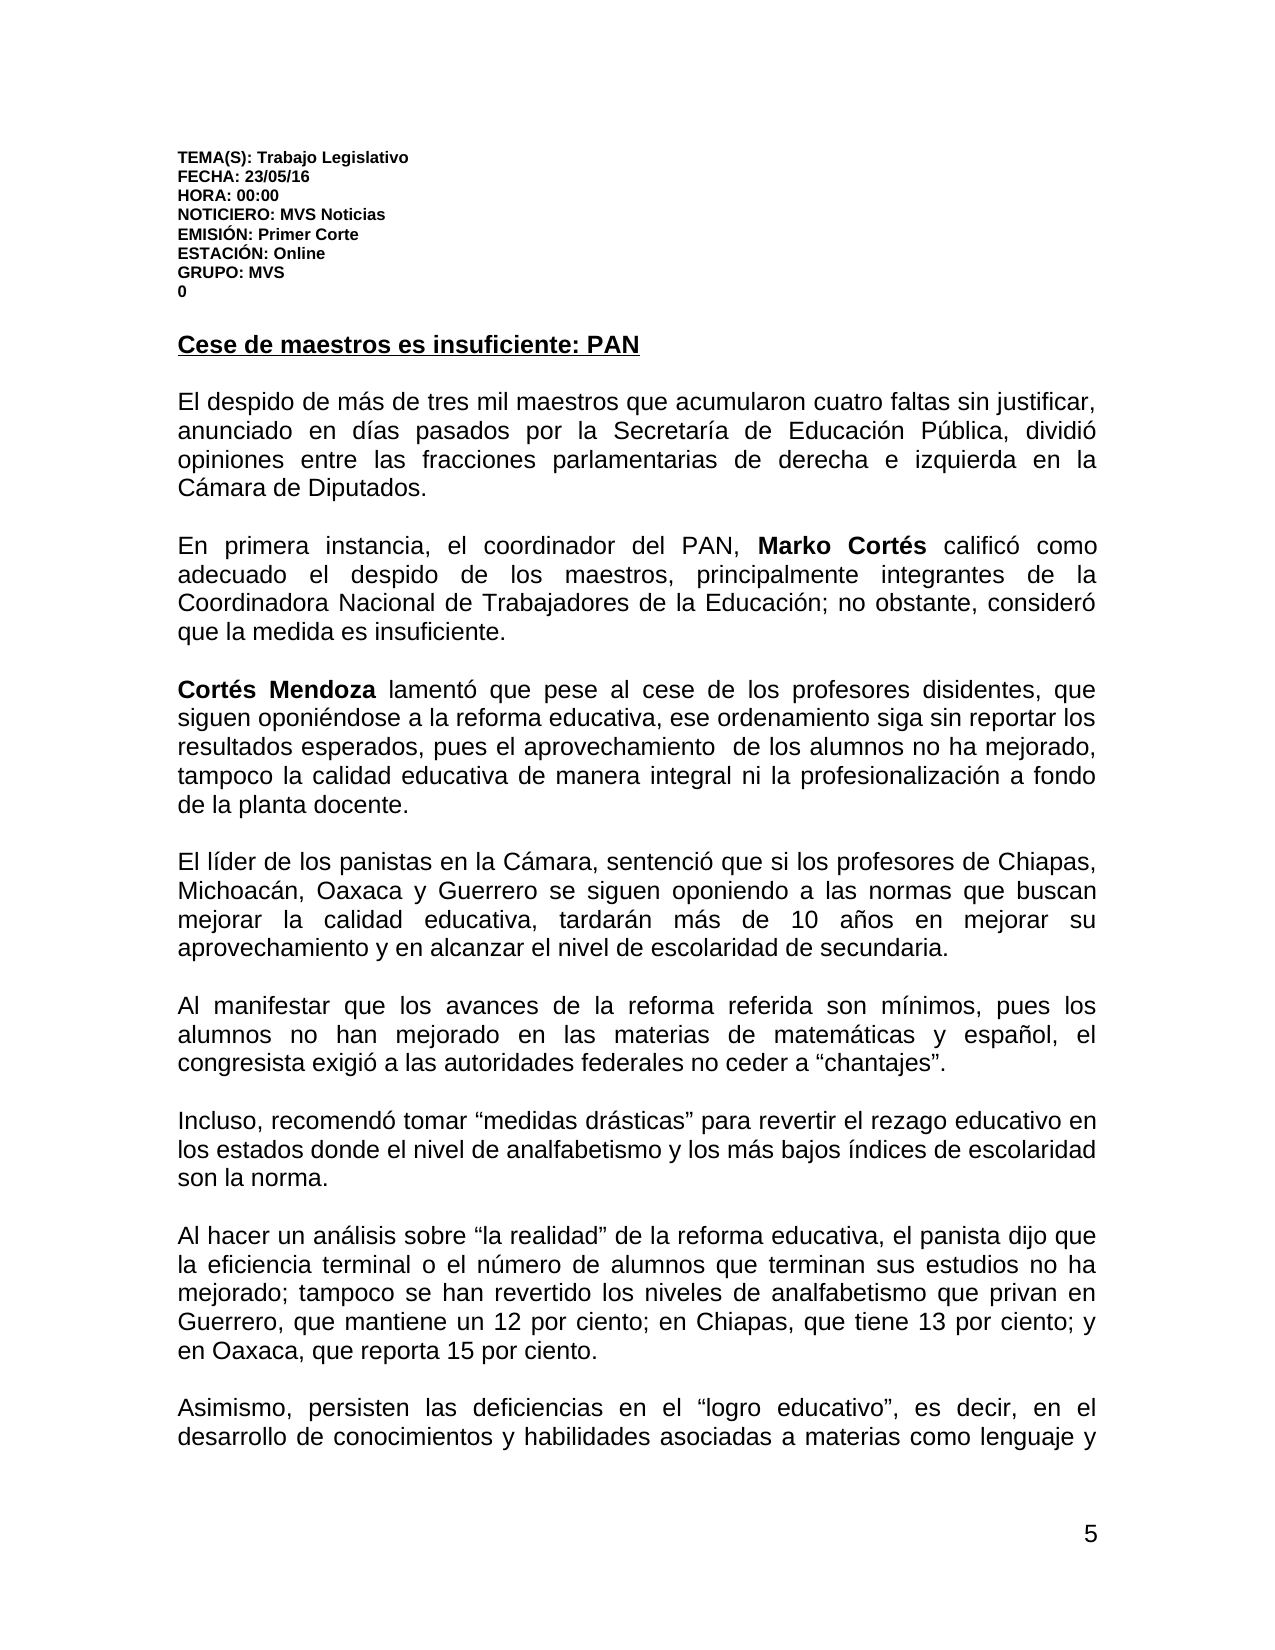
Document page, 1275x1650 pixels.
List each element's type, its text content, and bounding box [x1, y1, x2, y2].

text Al hacer un análisis sobre “la realidad” de la reforma educativa, el panista dijo que la eficiencia terminal o el número de alumnos que terminan sus estudios no ha mejorado; tampoco se han revertido los niveles de analfabetismo que privan en Guerrero, que mantiene un 12 por ciento; en Chiapas, que tiene 13 por ciento; y en Oaxaca, que reporta 15 por ciento. [177, 1221, 1098, 1365]
text HORA: 00:00 [177, 186, 1098, 205]
text El líder de los panistas en la Cámara, sentenció que si los profesores de Chiapas, Michoacán, Oaxaca y Guerrero se siguen oponiendo a las normas que buscan mejorar la calidad educativa, tardarán más de 10 años en mejorar su aprovechamiento y en alcanzar el nivel de escolaridad de secundaria. [177, 847, 1098, 962]
text Incluso, recomendó tomar “medidas drásticas” para revertir el rezago educativo en los estados donde el nivel de analfabetismo y los más bajos índices de escolaridad son la norma. [177, 1106, 1098, 1192]
text Al manifestar que los avances de la reforma referida son mínimos, pues los alumnos no han mejorado en las materias de matemáticas y español, el congresista exigió a las autoridades federales no ceder a “chantajes”. [177, 991, 1098, 1077]
text FECHA: 23/05/16 [177, 167, 1098, 186]
text GRUPO: MVS [177, 263, 1098, 282]
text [177, 1393, 1098, 1451]
text Cese de maestros es insuficiente: PAN [177, 330, 1098, 358]
text EMISIÓN: Primer Corte [177, 224, 1098, 243]
text TEMA(S): Trabajo Legislativo [177, 148, 1098, 167]
text 0 [177, 282, 1098, 301]
text El despido de más de tres mil maestros que acumularon cuatro faltas sin justificar, anunciado en días pasados por la Secretaría de Educación Pública, dividió opiniones entre las fracciones parlamentarias de derecha e izquierda en la Cámara de Diputados. [177, 387, 1098, 502]
text NOTICIERO: MVS Noticias [177, 205, 1098, 224]
text En primera instancia, el coordinador del PAN, Marko Cortés calificó como adecuado el despido de los maestros, principalmente integrantes de la Coordinadora Nacional de Trabajadores de la Educación; no obstante, consideró que la medida es insuficiente. [177, 531, 1098, 646]
text ESTACIÓN: Online [177, 243, 1098, 263]
text Cortés Mendoza lamentó que pese al cese de los profesores disidentes, que siguen oponiéndose a la reforma educativa, ese ordenamiento siga sin reportar los resultados esperados, pues el aprovechamiento de los alumnos no ha mejorado, tampoco la calidad educativa de manera integral ni la profesionalización a fondo de la planta docente. [177, 675, 1098, 818]
